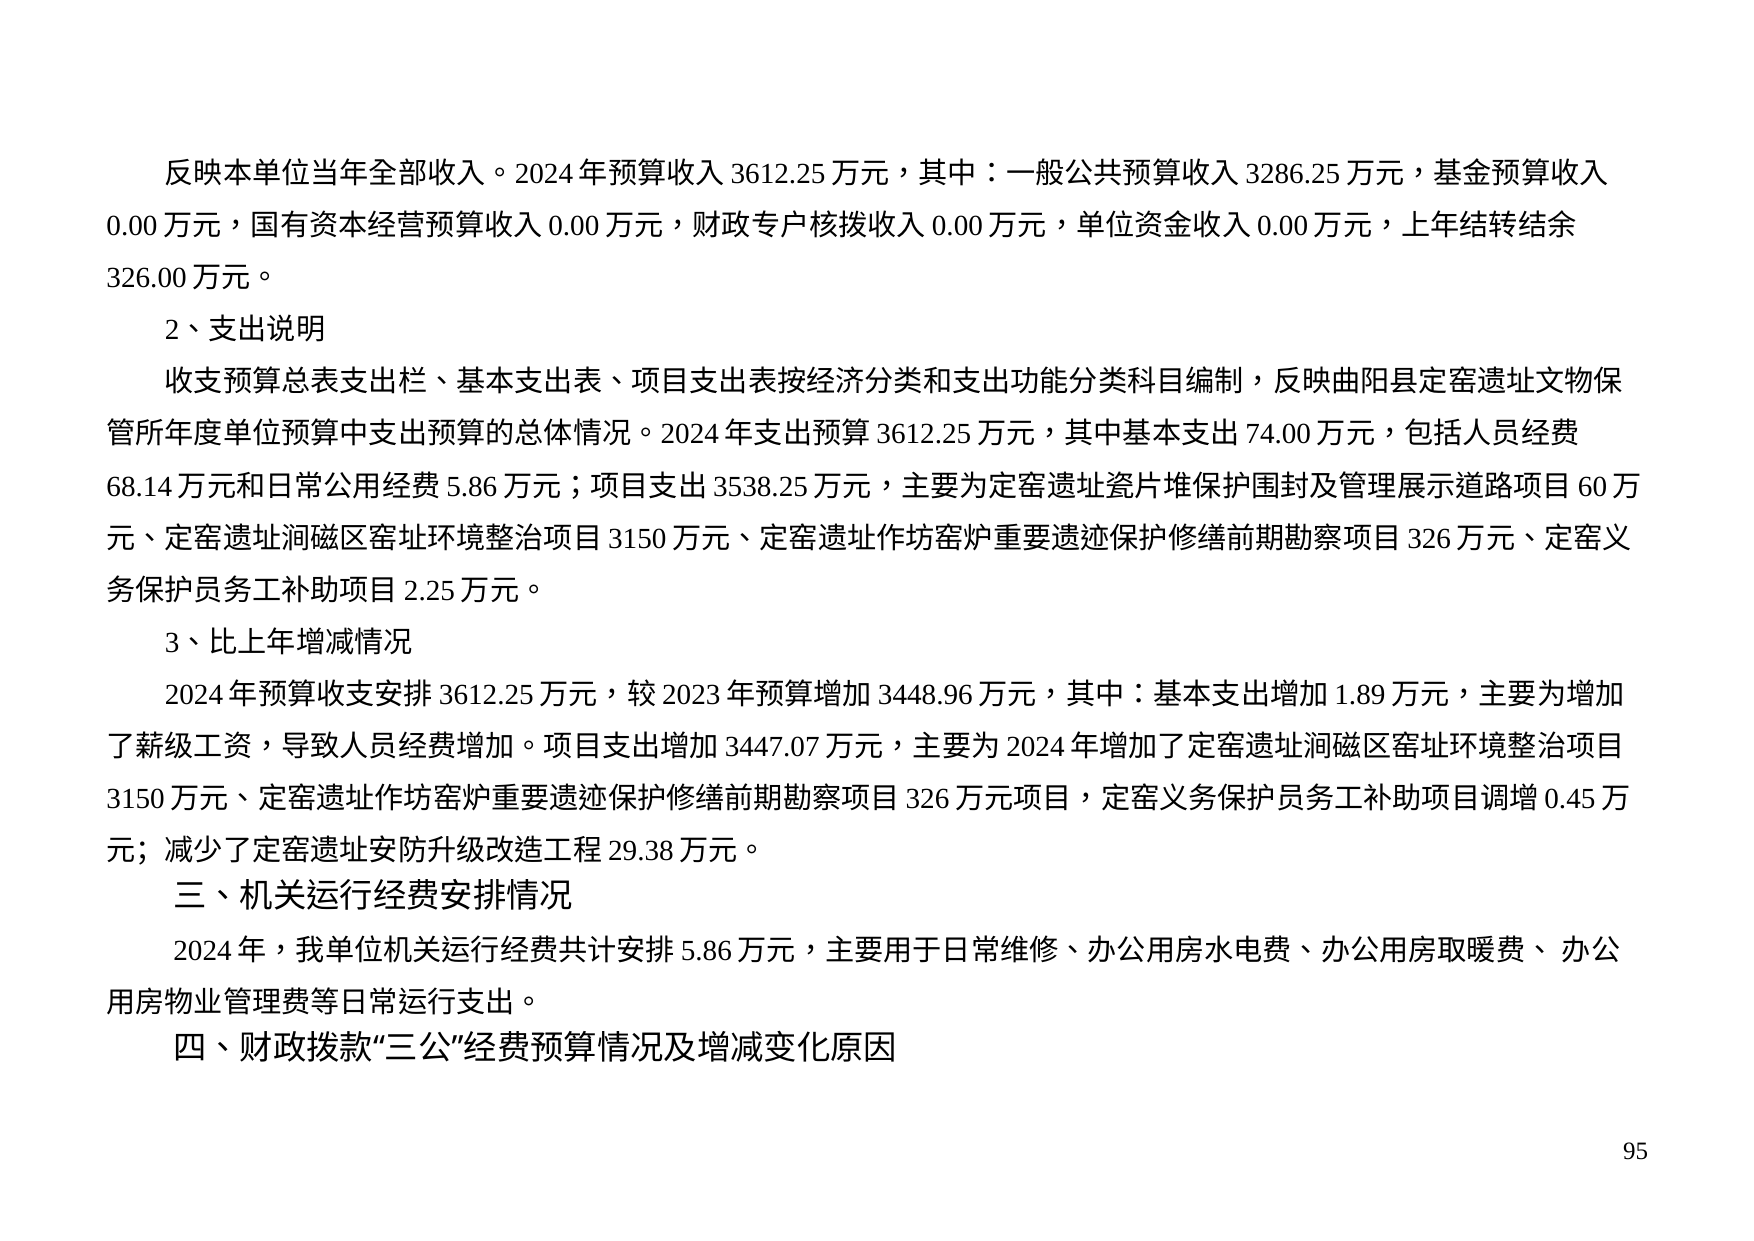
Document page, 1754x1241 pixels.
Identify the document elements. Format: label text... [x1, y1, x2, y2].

text 反映本单位当年全部收入。2024年预算收入3612.25万元，其中：一般公共预算收入3286.25万元，基金预算收入0.00万元，国有资本经营预算收入0.00万元，财政专户核拨收入0.00万元，单位资金收入0.00万元，上年结转结余326.00万元。 [106, 142, 1648, 298]
text 四、财政拨款“三公”经费预算情况及增减变化原因 [106, 1024, 1648, 1069]
text 三、机关运行经费安排情况 [106, 872, 1648, 917]
text 3、比上年增减情况 [106, 611, 1648, 663]
text 2、支出说明 [106, 298, 1648, 350]
text 2024年，我单位机关运行经费共计安排5.86万元，主要用于日常维修、办公用房水电费、办公用房取暖费、 办公用房物业管理费等日常运行支出。 [106, 918, 1648, 1023]
text 收支预算总表支出栏、基本支出表、项目支出表按经济分类和支出功能分类科目编制，反映曲阳县定窑遗址文物保管所年度单位预算中支出预算的总体情况。2024年支出预算3612.25万元，其中基本支出74.00万元，包括人员经费68.14万元和日常公用经费5.86万元；项目支出3538.25万元，主要为定窑遗址瓷片堆保护围封及管理展示道路项目60万元、定窑遗址涧磁区窑址环境整治项目3150万元、定窑遗址作坊窑炉重要遗迹保护修缮前期勘察项目326万元、定窑义务保护员务工补助项目2.25万元。 [106, 350, 1648, 611]
text 2024年预算收支安排3612.25万元，较2023年预算增加3448.96万元，其中：基本支出增加1.89万元，主要为增加了薪级工资，导致人员经费增加。项目支出增加3447.07万元，主要为2024年增加了定窑遗址涧磁区窑址环境整治项目3150万元、定窑遗址作坊窑炉重要遗迹保护修缮前期勘察项目326万元项目，定窑义务保护员务工补助项目调增0.45万元；减少了定窑遗址安防升级改造工程29.38万元。 [106, 663, 1648, 871]
